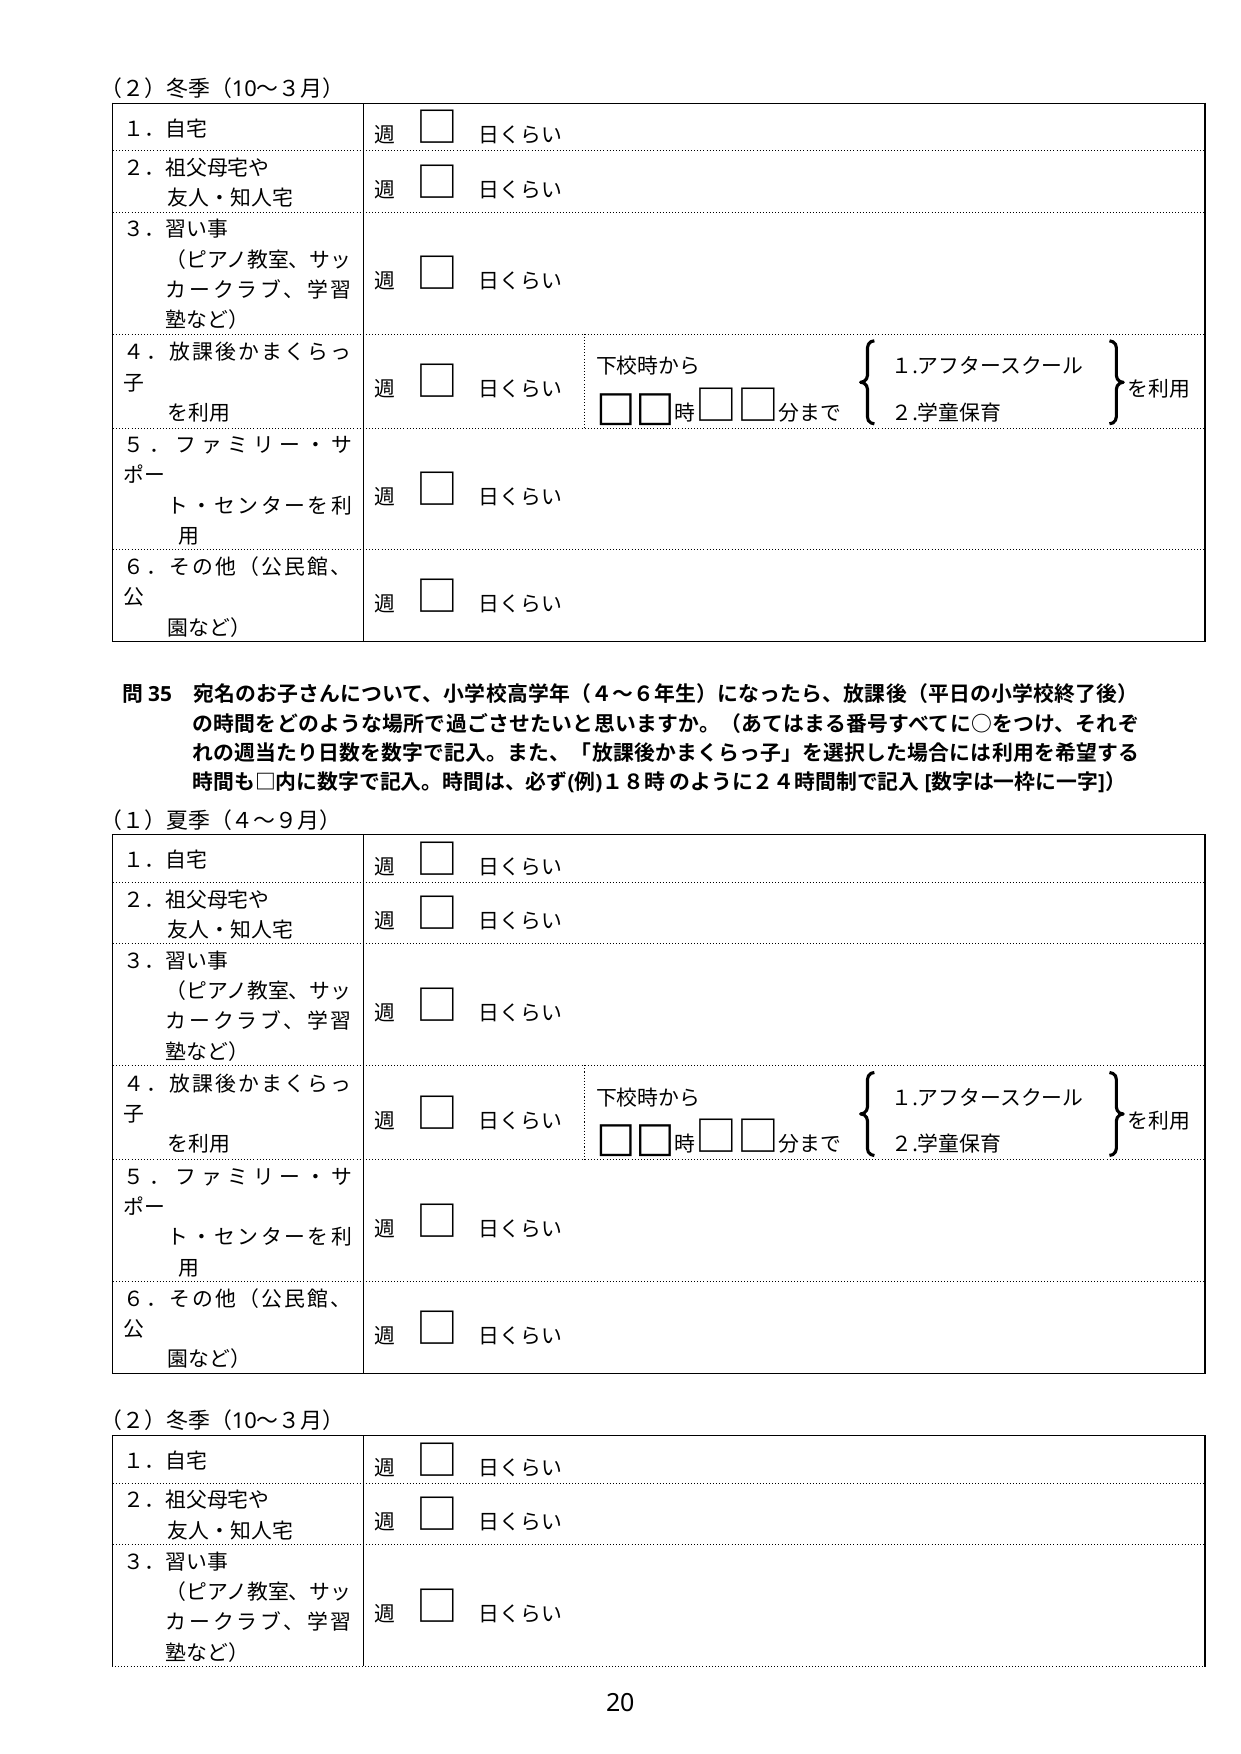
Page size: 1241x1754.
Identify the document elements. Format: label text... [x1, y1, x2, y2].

text （２）冬季（10～３月） [100, 1403, 1140, 1435]
table_cell ５．ファミリー・サポー ト・センターを利用 [113, 428, 363, 549]
table_cell 週 □ 日くらい [364, 428, 1204, 549]
table_header 週 □ 日くらい [364, 835, 1204, 882]
table_cell １.アフタースクール ２.学童保育 [880, 334, 1116, 427]
table_cell ３．習い事 （ピアノ教室、サッカークラブ、学習塾など） [113, 1544, 363, 1666]
table_cell 下校時から □□時□□分まで [585, 1065, 880, 1159]
text （１）夏季（４～９月） [100, 803, 1140, 834]
table_cell 週 □ 日くらい [364, 1065, 584, 1159]
table_cell 週 □ 日くらい [364, 150, 1204, 212]
table_header 週 □ 日くらい [364, 104, 1204, 150]
table_cell ６．その他（公民館、公 園など） [113, 1281, 363, 1373]
text 問35 宛名のお子さんについて、小学校高学年（４～６年生）になったら、放課後（平日の小学校終了後）の時間をどのような場所で過ごさせたいと思いますか。（あてはまる番号すべてに○をつけ、それぞれの週当たり日数を数字で記入。また、「放課後かまくらっ子」を選択した場合には利用を希望する時間も□内に数字で記入。時間は、必ず(例)１８時 のように２４時間制で記入 [数字は一枠に一字]） [123, 678, 1140, 795]
table_header １．自宅 [113, 835, 363, 882]
table_cell ２．祖父母宅や 友人・知人宅 [113, 150, 363, 212]
table_header １．自宅 [113, 104, 363, 150]
table_cell 週 □ 日くらい [364, 1483, 1204, 1544]
table_cell 週 □ 日くらい [364, 334, 584, 427]
table_header １．自宅 [113, 1436, 363, 1483]
table_cell ５．ファミリー・サポー ト・センターを利用 [113, 1159, 363, 1281]
table_cell ６．その他（公民館、公 園など） [113, 549, 363, 641]
table_cell 週 □ 日くらい [364, 882, 1204, 943]
table_cell 週 □ 日くらい [364, 943, 1204, 1065]
table_cell ３．習い事 （ピアノ教室、サッカークラブ、学習塾など） [113, 212, 363, 333]
table_cell １.アフタースクール ２.学童保育 [880, 1065, 1116, 1159]
table_cell 週 □ 日くらい [364, 212, 1204, 333]
table_cell ２．祖父母宅や 友人・知人宅 [113, 882, 363, 943]
table_cell 週 □ 日くらい [364, 1281, 1204, 1373]
text （２）冬季（10～３月） [100, 71, 1140, 103]
table_cell 週 □ 日くらい [364, 1159, 1204, 1281]
table_cell 週 □ 日くらい [364, 1544, 1204, 1666]
table_cell 下校時から □□時□□分まで [585, 334, 880, 427]
table_cell ３．習い事 （ピアノ教室、サッカークラブ、学習塾など） [113, 943, 363, 1065]
table_cell ４．放課後かまくらっ子 を利用 [113, 334, 363, 427]
table_cell ４．放課後かまくらっ子 を利用 [113, 1065, 363, 1159]
table_cell を利用 [1116, 1065, 1204, 1159]
table_header 週 □ 日くらい [364, 1436, 1204, 1483]
table_cell 週 □ 日くらい [364, 549, 1204, 641]
table_cell ２．祖父母宅や 友人・知人宅 [113, 1483, 363, 1544]
table_cell を利用 [1116, 334, 1204, 427]
